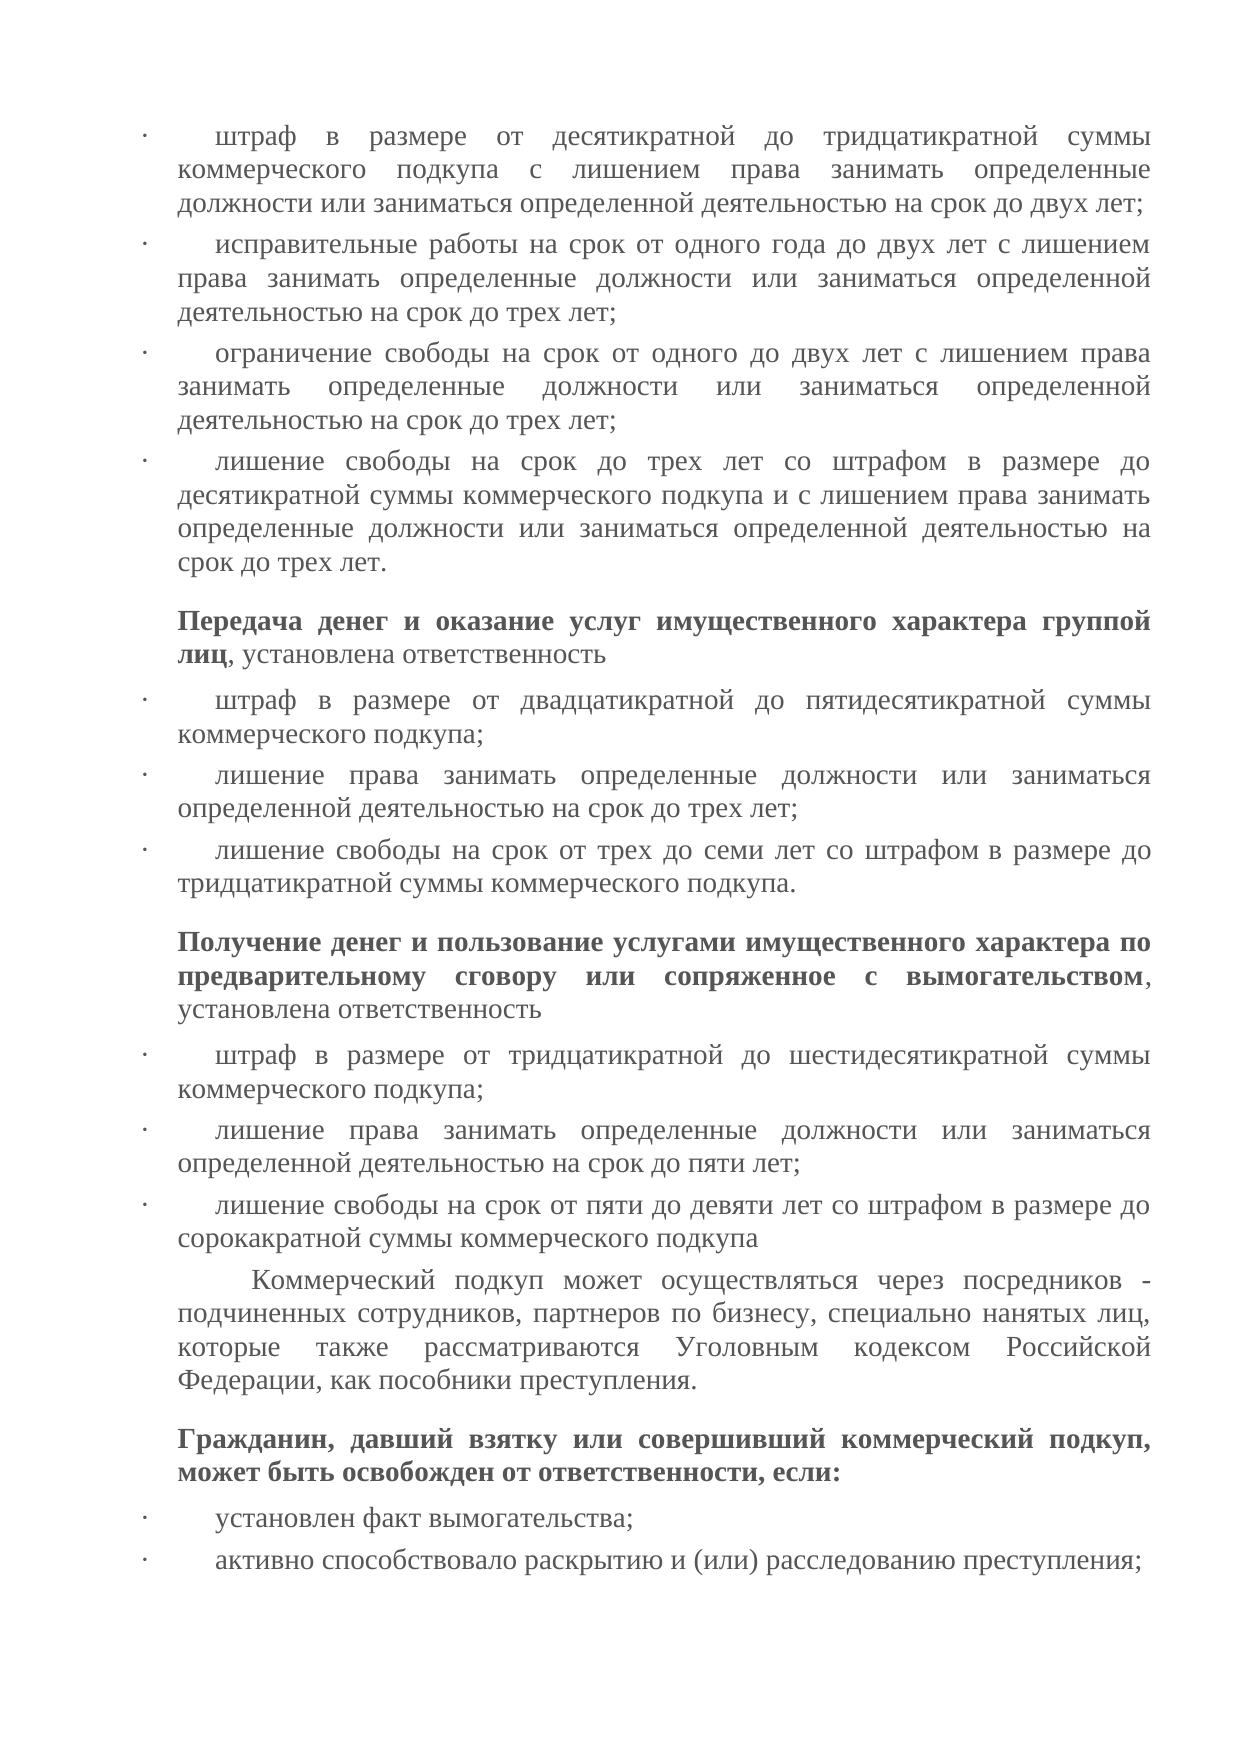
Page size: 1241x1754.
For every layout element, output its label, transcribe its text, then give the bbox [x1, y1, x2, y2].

text · штраф в размере от десятикратной до тридцатикратной суммы коммерческого подкупа с лишением права занимать определенные должности или заниматься определенной деятельностью на срок до двух лет; [140, 118, 1152, 219]
text · лишение права занимать определенные должности или заниматься определенной деятельностью на срок до трех лет; [140, 757, 1152, 824]
text Получение денег и пользование услугами имущественного характера по предварительному сговору или сопряженное с вымогательством, установлена ответственность [177, 924, 1152, 1025]
text Коммерческий подкуп может осуществляться через посредников - подчиненных сотрудников, партнеров по бизнесу, специально нанятых лиц, которые также рассматриваются Уголовным кодексом Российской Федерации, как пособники преступления. [177, 1262, 1152, 1396]
text Передача денег и оказание услуг имущественного характера группой лиц, установлена ответственность [177, 603, 1152, 670]
text · установлен факт вымогательства; [140, 1501, 1152, 1534]
text · лишение свободы на срок от трех до семи лет со штрафом в размере до тридцатикратной суммы коммерческого подкупа. [140, 832, 1152, 899]
text · активно способствовало раскрытию и (или) расследованию преступления; [140, 1542, 1152, 1576]
text · лишение свободы на срок от пяти до девяти лет со штрафом в размере до сорокакратной суммы коммерческого подкупа [140, 1187, 1152, 1254]
text · исправительные работы на срок от одного года до двух лет с лишением права занимать определенные должности или заниматься определенной деятельностью на срок до трех лет; [140, 227, 1152, 327]
text · штраф в размере от двадцатикратной до пятидесятикратной суммы коммерческого подкупа; [140, 682, 1152, 749]
text · ограничение свободы на срок от одного до двух лет с лишением права занимать определенные должности или заниматься определенной деятельностью на срок до трех лет; [140, 335, 1152, 436]
text · лишение права занимать определенные должности или заниматься определенной деятельностью на срок до пяти лет; [140, 1112, 1152, 1179]
text · лишение свободы на срок до трех лет со штрафом в размере до десятикратной суммы коммерческого подкупа и с лишением права занимать определенные должности или заниматься определенной деятельностью на срок до трех лет. [140, 443, 1152, 578]
text · штраф в размере от тридцатикратной до шестидесятикратной суммы коммерческого подкупа; [140, 1037, 1152, 1104]
text Гражданин, давший взятку или совершивший коммерческий подкуп, может быть освобожден от ответственности, если: [177, 1421, 1152, 1488]
